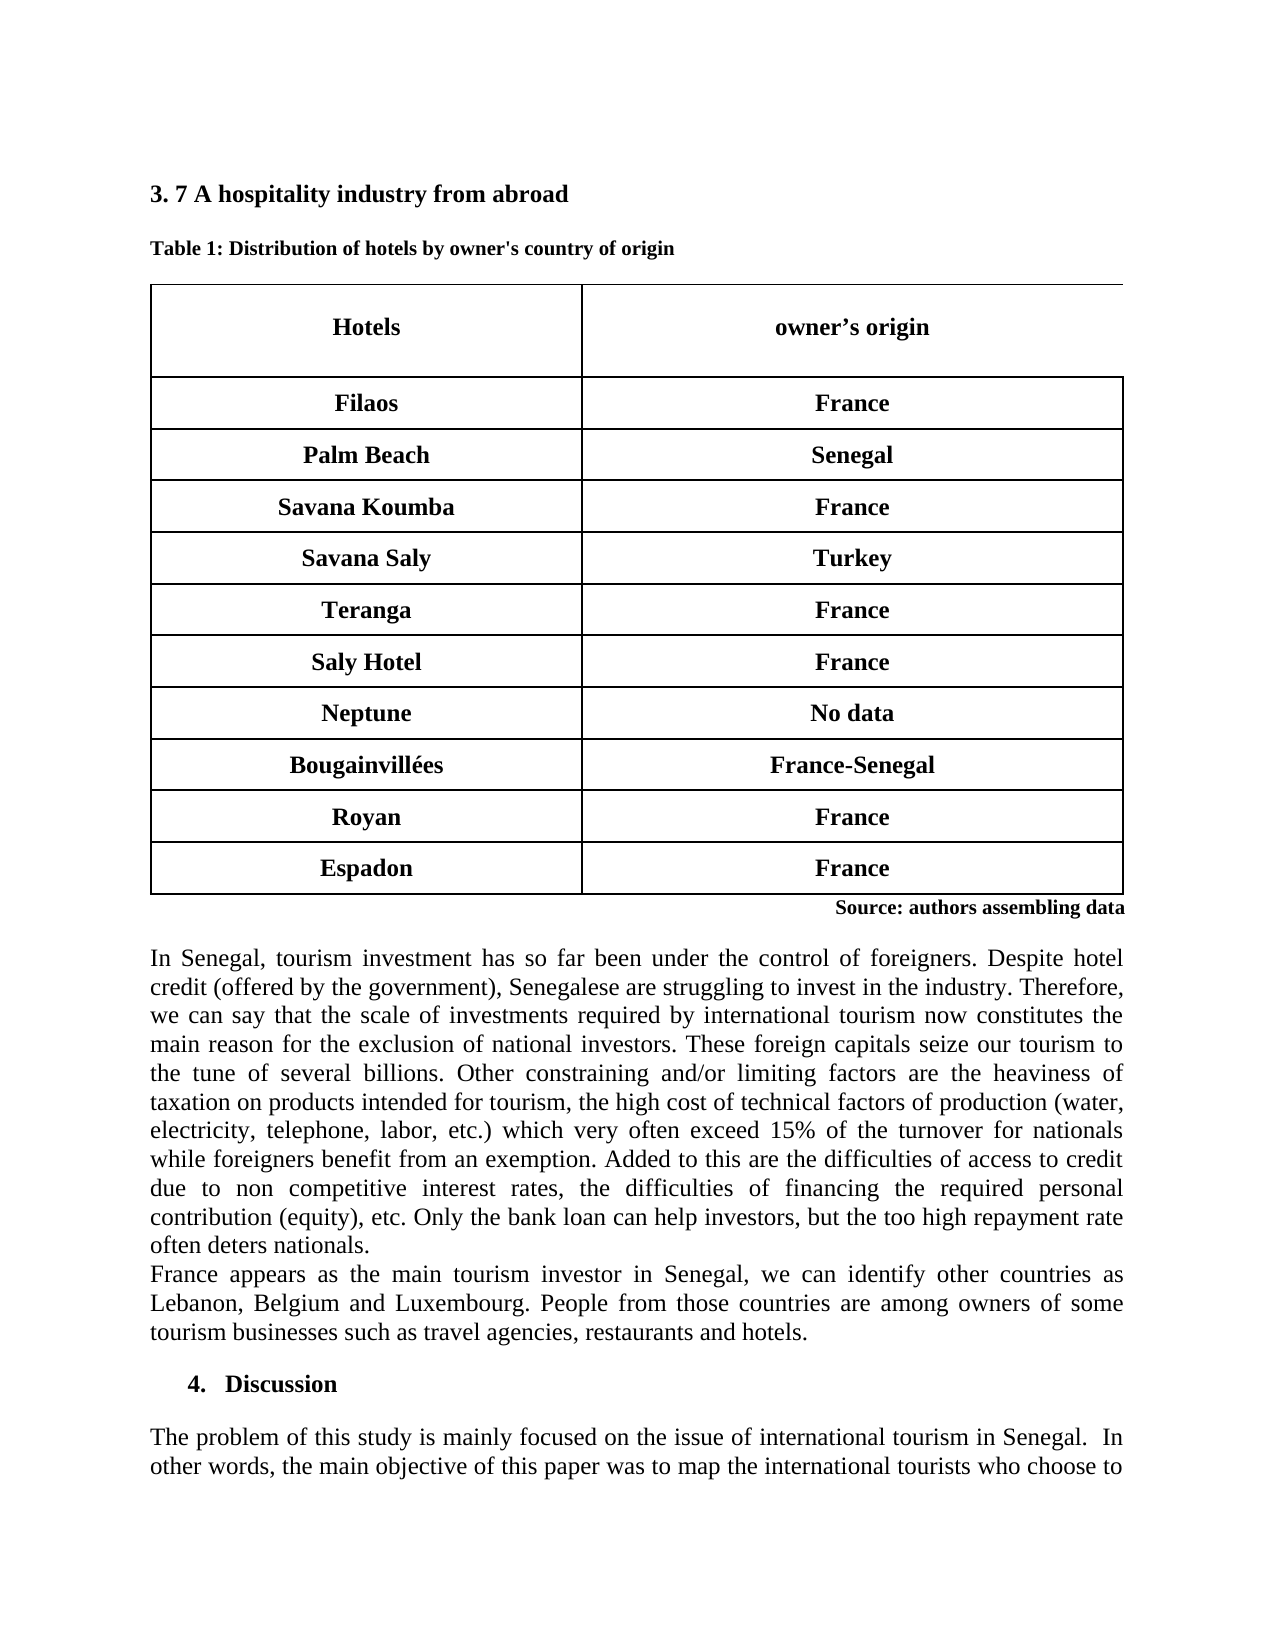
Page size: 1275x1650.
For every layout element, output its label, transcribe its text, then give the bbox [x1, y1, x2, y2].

table_cell Savana Saly [152, 533, 581, 583]
table_cell Senegal [583, 430, 1122, 479]
table_cell France [583, 791, 1122, 841]
table_cell France-Senegal [583, 740, 1122, 789]
list Discussion [187, 1369, 1125, 1398]
table_cell Espadon [152, 843, 581, 893]
table_cell Bougainvillées [152, 740, 581, 789]
table_cell Royan [152, 791, 581, 841]
table_header Hotels [152, 285, 581, 376]
text Table 1: Distribution of hotels by owner's country of origin [150, 236, 1125, 259]
table_cell Teranga [152, 585, 581, 634]
table_cell Savana Koumba [152, 481, 581, 531]
table_cell France [583, 585, 1122, 634]
table_cell France [583, 843, 1122, 893]
table_cell France [583, 378, 1122, 428]
text 3. 7 A hospitality industry from abroad [150, 179, 1125, 207]
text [150, 1422, 1125, 1480]
text In Senegal, tourism investment has so far been under the control of foreigners. Despite hotel credit (offered by the government), Senegalese are struggling to invest in the industry. Therefore, we can say that the scale of investments required by international tourism now constitutes the main reason for the exclusion of national investors. These foreign capitals seize our tourism to the tune of several billions. Other constraining and/or limiting factors are the heaviness of taxation on products intended for tourism, the high cost of technical factors of production (water, electricity, telephone, labor, etc.) which very often exceed 15% of the turnover for nationals while foreigners benefit from an exemption. Added to this are the difficulties of access to credit due to non competitive interest rates, the difficulties of financing the required personal contribution (equity), etc. Only the bank loan can help investors, but the too high repayment rate often deters nationals. [150, 943, 1125, 1259]
table_cell Neptune [152, 688, 581, 738]
table_header owner’s origin [583, 285, 1123, 376]
table_cell Turkey [583, 533, 1122, 583]
text Source: authors assembling data [150, 895, 1125, 919]
table_cell Saly Hotel [152, 636, 581, 686]
table_cell No data [583, 688, 1122, 738]
table_cell France [583, 481, 1122, 531]
table_cell Palm Beach [152, 430, 581, 479]
table_cell France [583, 636, 1122, 686]
text France appears as the main tourism investor in Senegal, we can identify other countries as Lebanon, Belgium and Luxembourg. People from those countries are among owners of some tourism businesses such as travel agencies, restaurants and hotels. [150, 1259, 1125, 1345]
table_cell Filaos [152, 378, 581, 428]
